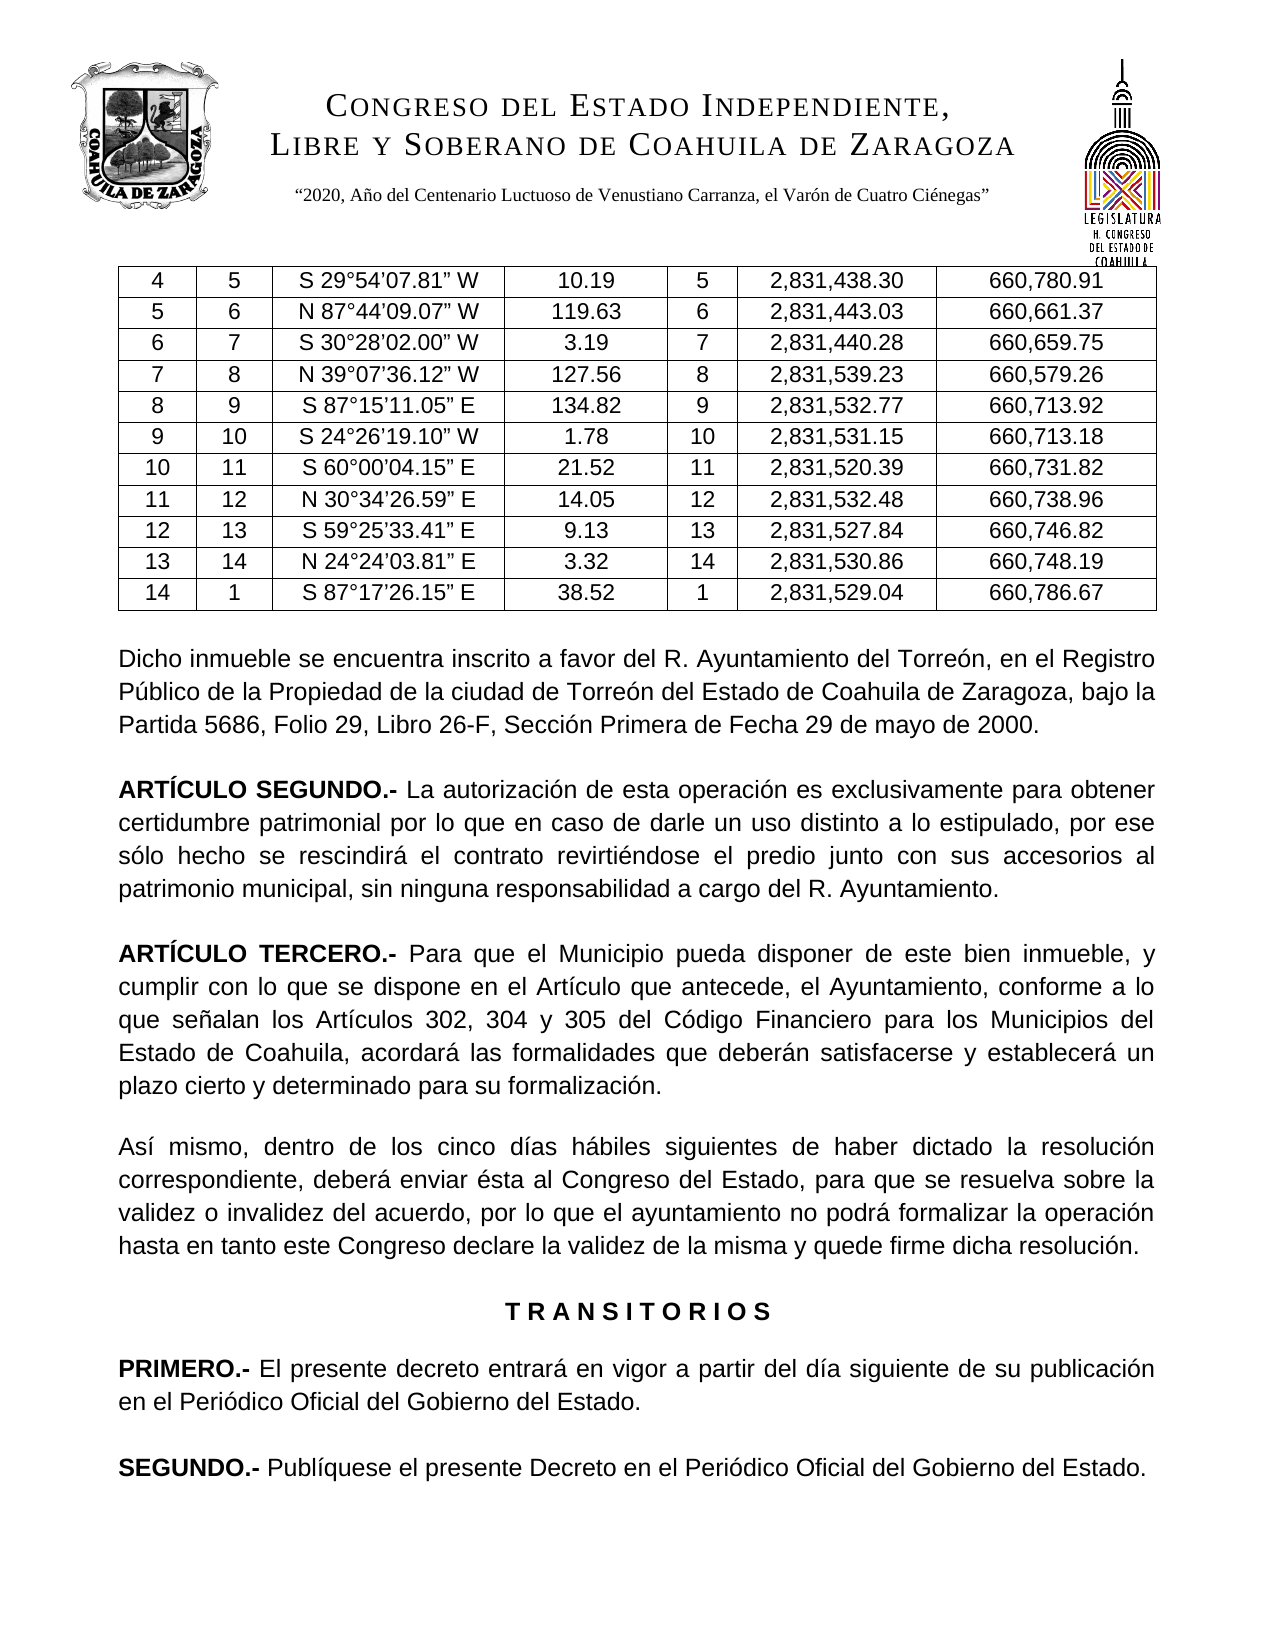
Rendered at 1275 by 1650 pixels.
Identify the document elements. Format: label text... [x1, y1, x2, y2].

table_cell S 24°26’19.10” W [273, 423, 504, 453]
text T R A N S I T O R I O S [118, 1297, 1157, 1326]
table_cell 2,831,531.15 [738, 423, 936, 453]
table_cell S 29°54’07.81” W [273, 267, 504, 297]
table_cell 10.19 [505, 267, 667, 297]
table_cell 7 [668, 329, 737, 359]
table_cell 6 [668, 298, 737, 328]
table_cell 13 [197, 517, 272, 547]
table_cell 134.82 [505, 392, 667, 422]
table_cell 12 [197, 486, 272, 516]
table_cell 13 [668, 517, 737, 547]
table_cell 3.19 [505, 329, 667, 359]
table_cell 660,746.82 [937, 517, 1156, 547]
table_cell 660,713.18 [937, 423, 1156, 453]
table_cell 7 [119, 361, 196, 391]
table_cell 9 [119, 423, 196, 453]
table_cell 38.52 [505, 579, 667, 609]
table_cell S 87°17’26.15” E [273, 579, 504, 609]
table_cell 660,748.19 [937, 548, 1156, 578]
table_cell 1.78 [505, 423, 667, 453]
table_cell 7 [197, 329, 272, 359]
table_cell 660,659.75 [937, 329, 1156, 359]
table_cell 8 [119, 392, 196, 422]
table_cell 2,831,539.23 [738, 361, 936, 391]
table_cell 10 [119, 454, 196, 484]
table_cell 2,831,532.48 [738, 486, 936, 516]
table_cell N 24°24’03.81” E [273, 548, 504, 578]
table_cell N 30°34’26.59” E [273, 486, 504, 516]
table_cell 119.63 [505, 298, 667, 328]
table_cell 14 [668, 548, 737, 578]
table_cell 9 [197, 392, 272, 422]
table_cell 2,831,443.03 [738, 298, 936, 328]
table_cell 14 [197, 548, 272, 578]
table_cell 8 [668, 361, 737, 391]
table_cell 2,831,529.04 [738, 579, 936, 609]
table_cell 5 [197, 267, 272, 297]
table_cell 660,780.91 [937, 267, 1156, 297]
table_cell 660,661.37 [937, 298, 1156, 328]
table_cell 3.32 [505, 548, 667, 578]
text SEGUNDO.- Publíquese el presente Decreto en el Periódico Oficial del Gobierno del Estado. [118, 1453, 1157, 1482]
table_cell 11 [668, 454, 737, 484]
table_cell 6 [197, 298, 272, 328]
table_cell 12 [668, 486, 737, 516]
table_cell 2,831,527.84 [738, 517, 936, 547]
table_cell 4 [119, 267, 196, 297]
table_cell 10 [197, 423, 272, 453]
text ARTÍCULO TERCERO.- Para que el Municipio pueda disponer de este bien inmueble, y cumplir con lo que se dispone en el Artículo que antecede, el Ayuntamiento, conforme a lo que señalan los Artículos 302, 304 y 305 del Código Financiero para los Municipios del Estado de Coahuila, acordará las formalidades que deberán satisfacerse y establecerá un plazo cierto y determinado para su formalización. [118, 939, 1157, 1100]
table_cell 2,831,440.28 [738, 329, 936, 359]
table_cell 5 [668, 267, 737, 297]
table_cell 1 [197, 579, 272, 609]
table_cell 12 [119, 517, 196, 547]
table_cell 2,831,520.39 [738, 454, 936, 484]
table_cell 14.05 [505, 486, 667, 516]
text Así mismo, dentro de los cinco días hábiles siguientes de haber dictado la resolución correspondiente, deberá enviar ésta al Congreso del Estado, para que se resuelva sobre la validez o invalidez del acuerdo, por lo que el ayuntamiento no podrá formalizar la operación hasta en tanto este Congreso declare la validez de la misma y quede firme dicha resolución. [118, 1132, 1157, 1259]
table_cell 9.13 [505, 517, 667, 547]
table_cell 1 [668, 579, 737, 609]
table_cell S 87°15’11.05” E [273, 392, 504, 422]
table_cell 11 [119, 486, 196, 516]
table_cell 660,579.26 [937, 361, 1156, 391]
table_cell N 39°07’36.12” W [273, 361, 504, 391]
table_cell S 59°25’33.41” E [273, 517, 504, 547]
table_cell 21.52 [505, 454, 667, 484]
text Dicho inmueble se encuentra inscrito a favor del R. Ayuntamiento del Torreón, en el Registro Público de la Propiedad de la ciudad de Torreón del Estado de Coahuila de Zaragoza, bajo la Partida 5686, Folio 29, Libro 26-F, Sección Primera de Fecha 29 de mayo de 2000. [118, 644, 1157, 738]
table_cell 13 [119, 548, 196, 578]
table_cell 2,831,438.30 [738, 267, 936, 297]
table_cell 660,738.96 [937, 486, 1156, 516]
text PRIMERO.- El presente decreto entrará en vigor a partir del día siguiente de su publicación en el Periódico Oficial del Gobierno del Estado. [118, 1354, 1157, 1416]
table_cell 14 [119, 579, 196, 609]
picture [1084, 59, 1161, 267]
table_cell 9 [668, 392, 737, 422]
table_cell 2,831,530.86 [738, 548, 936, 578]
table_cell 660,786.67 [937, 579, 1156, 609]
text ARTÍCULO SEGUNDO.- La autorización de esta operación es exclusivamente para obtener certidumbre patrimonial por lo que en caso de darle un uso distinto a lo estipulado, por ese sólo hecho se rescindirá el contrato revirtiéndose el predio junto con sus accesorios al patrimonio municipal, sin ninguna responsabilidad a cargo del R. Ayuntamiento. [118, 775, 1157, 903]
table_cell 8 [197, 361, 272, 391]
picture [70, 62, 219, 209]
table_cell 10 [668, 423, 737, 453]
table_cell 127.56 [505, 361, 667, 391]
table_cell 11 [197, 454, 272, 484]
table_cell 660,731.82 [937, 454, 1156, 484]
table_cell 6 [119, 329, 196, 359]
table_cell 2,831,532.77 [738, 392, 936, 422]
table_cell 660,713.92 [937, 392, 1156, 422]
table_cell 5 [119, 298, 196, 328]
table_cell S 60°00’04.15” E [273, 454, 504, 484]
table_cell N 87°44’09.07” W [273, 298, 504, 328]
table_cell S 30°28’02.00” W [273, 329, 504, 359]
